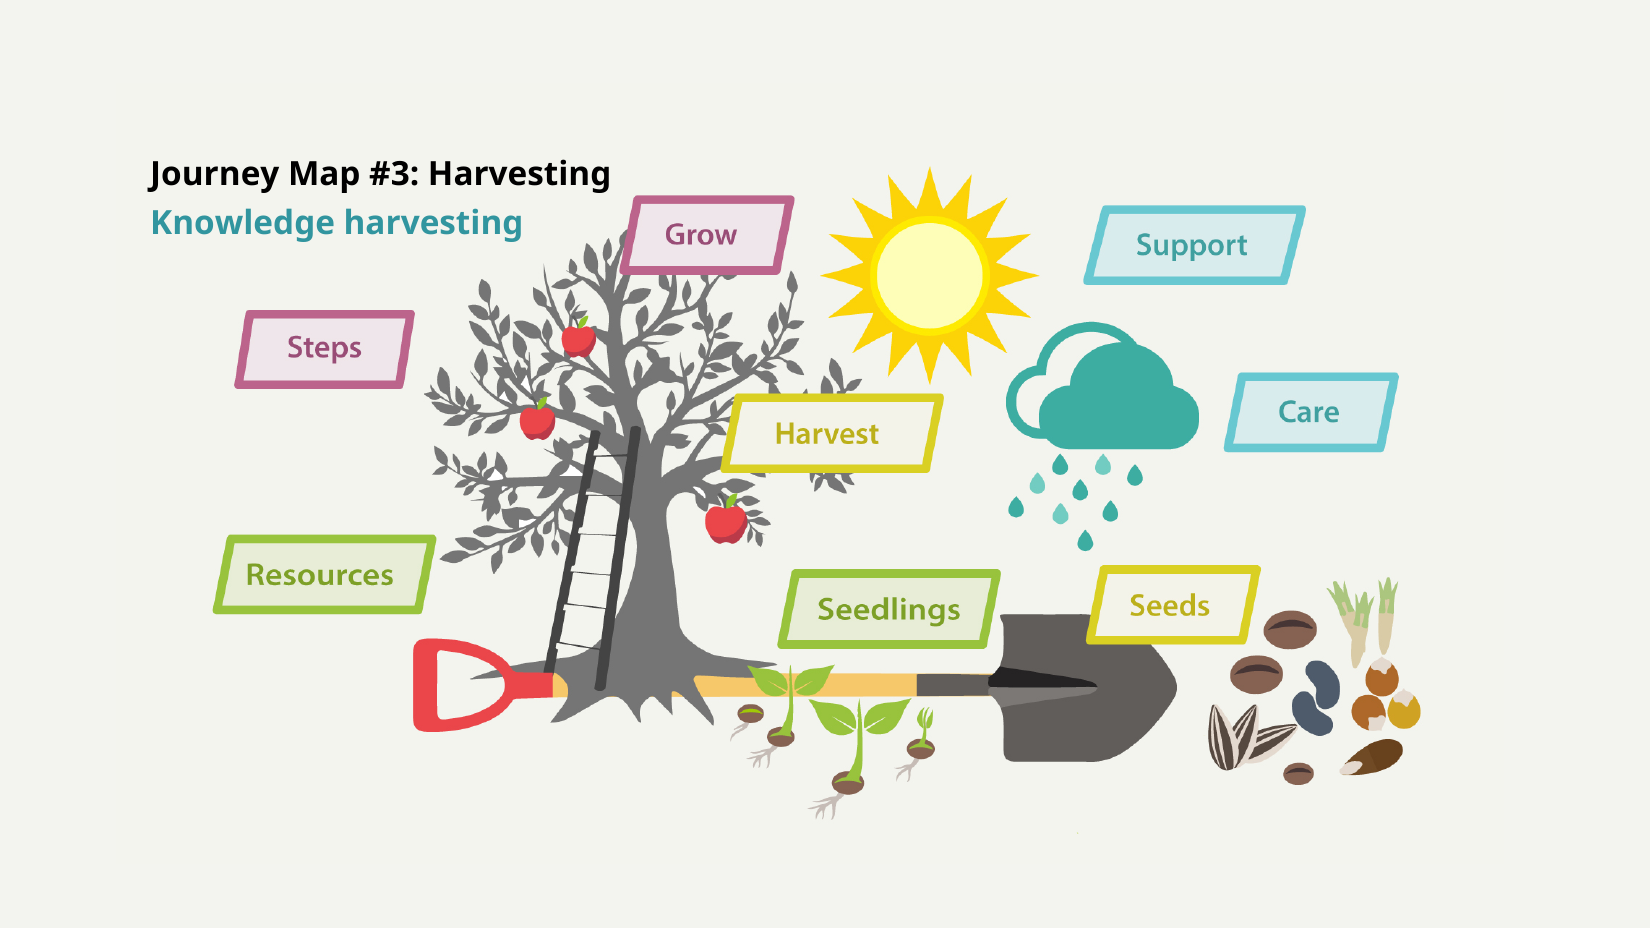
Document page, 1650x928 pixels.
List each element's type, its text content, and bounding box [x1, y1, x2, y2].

picture [116, 83, 1504, 864]
text Journey Map #3: Harvesting Knowledge harvesting [150, 150, 1500, 244]
